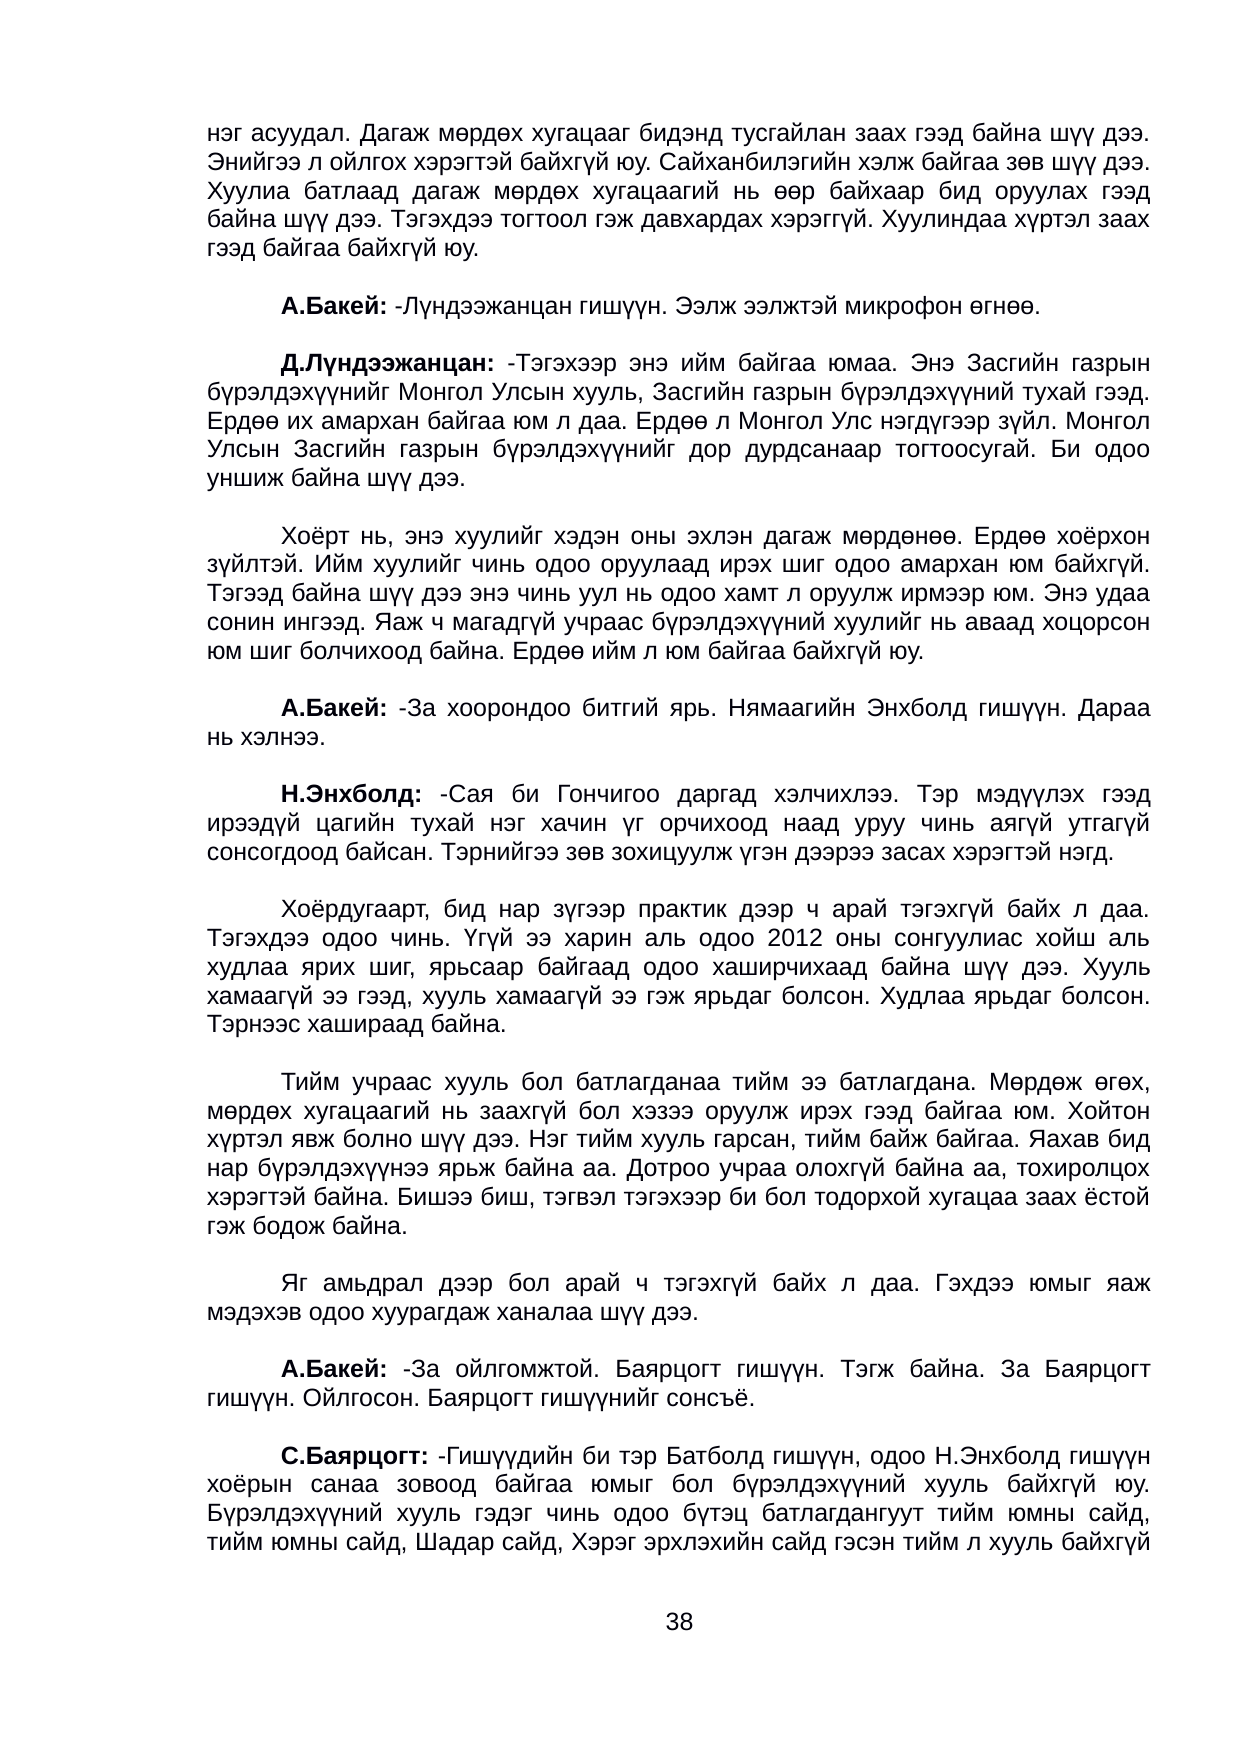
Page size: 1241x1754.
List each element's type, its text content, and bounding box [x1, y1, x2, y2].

text А.Бакей: -За ойлгомжтой. Баярцогт гишүүн. Тэгж байна. За Баярцогт гишүүн. Ойлгосон. Баярцогт гишүүнийг сонсъё. [207, 1354, 1152, 1412]
text Тийм учраас хууль бол батлагданаа тийм ээ батлагдана. Мөрдөж өгөх, мөрдөх хугацаагий нь заахгүй бол хэзээ оруулж ирэх гээд байгаа юм. Хойтон хүртэл явж болно шүү дээ. Нэг тийм хууль гарсан, тийм байж байгаа. Яахав бид нар бүрэлдэхүүнээ ярьж байна аа. Дотроо учраа олохгүй байна аа, тохиролцох хэрэгтэй байна. Бишээ биш, тэгвэл тэгэхээр би бол тодорхой хугацаа заах ёстой гэж бодож байна. [207, 1067, 1152, 1239]
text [207, 1441, 1152, 1556]
text А.Бакей: -За хоорондоо битгий ярь. Нямаагийн Энхболд гишүүн. Дараа нь хэлнээ. [207, 693, 1152, 751]
text Н.Энхболд: -Сая би Гончигоо даргад хэлчихлээ. Тэр мэдүүлэх гээд ирээдүй цагийн тухай нэг хачин үг орчихоод наад уруу чинь аягүй утгагүй сонсогдоод байсан. Тэрнийгээ зөв зохицуулж үгэн дээрээ засах хэрэгтэй нэгд. [207, 779, 1152, 866]
text Яг амьдрал дээр бол арай ч тэгэхгүй байх л даа. Гэхдээ юмыг яаж мэдэхэв одоо хуурагдаж ханалаа шүү дээ. [207, 1268, 1152, 1326]
text Хоёрт нь, энэ хуулийг хэдэн оны эхлэн дагаж мөрдөнөө. Ердөө хоёрхон зүйлтэй. Ийм хуулийг чинь одоо оруулаад ирэх шиг одоо амархан юм байхгүй. Тэгээд байна шүү дээ энэ чинь уул нь одоо хамт л оруулж ирмээр юм. Энэ удаа сонин ингээд. Яаж ч магадгүй учраас бүрэлдэхүүний хуулийг нь аваад хоцорсон юм шиг болчихоод байна. Ердөө ийм л юм байгаа байхгүй юу. [207, 521, 1152, 664]
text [207, 118, 1152, 262]
text Хоёрдугаарт, бид нар зүгээр практик дээр ч арай тэгэхгүй байх л даа. Тэгэхдээ одоо чинь. Үгүй ээ харин аль одоо 2012 оны сонгуулиас хойш аль худлаа ярих шиг, ярьсаар байгаад одоо хаширчихаад байна шүү дээ. Хууль хамаагүй ээ гээд, хууль хамаагүй ээ гэж ярьдаг болсон. Худлаа ярьдаг болсон. Тэрнээс хашираад байна. [207, 894, 1152, 1038]
text Д.Лүндээжанцан: -Тэгэхээр энэ ийм байгаа юмаа. Энэ Засгийн газрын бүрэлдэхүүнийг Монгол Улсын хууль, Засгийн газрын бүрэлдэхүүний тухай гээд. Ердөө их амархан байгаа юм л даа. Ердөө л Монгол Улс нэгдүгээр зүйл. Монгол Улсын Засгийн газрын бүрэлдэхүүнийг дор дурдсанаар тогтоосугай. Би одоо уншиж байна шүү дээ. [207, 348, 1152, 492]
text А.Бакей: -Лүндээжанцан гишүүн. Ээлж ээлжтэй микрофон өгнөө. [207, 291, 1152, 319]
